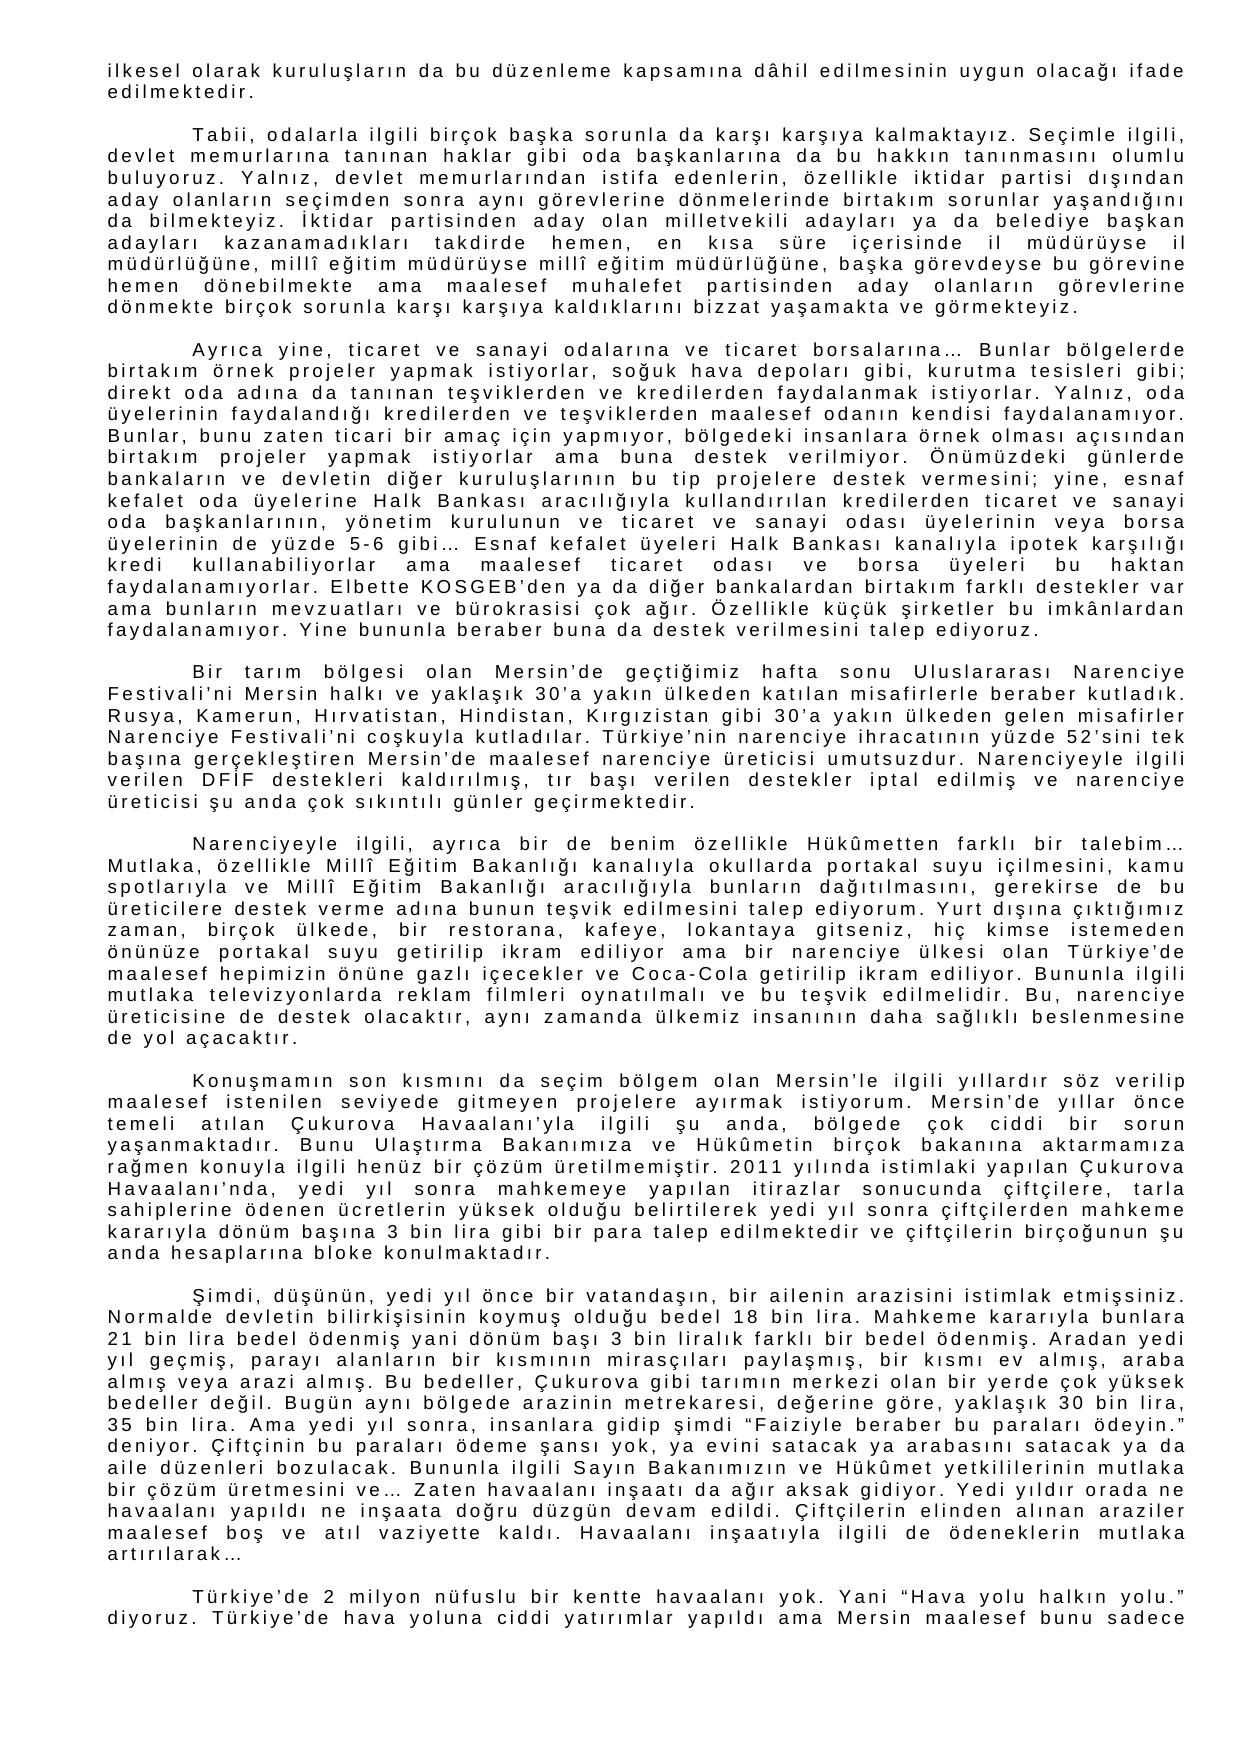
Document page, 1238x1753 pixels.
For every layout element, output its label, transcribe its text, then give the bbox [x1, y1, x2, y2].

text Bir tarım bölgesi olan Mersin’de geçtiğimiz hafta sonu Uluslararası Narenciye Festivali’ni Mersin halkı ve yaklaşık 30’a yakın ülkeden katılan misafirlerle beraber kutladık. Rusya, Kamerun, Hırvatistan, Hindistan, Kırgızistan gibi 30’a yakın ülkeden gelen misafirler Narenciye Festivali’ni coşkuyla kutladılar. Türkiye’nin narenciye ihracatının yüzde 52’sini tek başına gerçekleştiren Mersin’de maalesef narenciye üreticisi umutsuzdur. Narenciyeyle ilgili verilen DFİF destekleri kaldırılmış, tır başı verilen destekler iptal edilmiş ve narenciye üreticisi şu anda çok sıkıntılı günler geçirmektedir. [107, 661, 1186, 812]
text Tabii, odalarla ilgili birçok başka sorunla da karşı karşıya kalmaktayız. Seçimle ilgili, devlet memurlarına tanınan haklar gibi oda başkanlarına da bu hakkın tanınmasını olumlu buluyoruz. Yalnız, devlet memurlarından istifa edenlerin, özellikle iktidar partisi dışından aday olanların seçimden sonra aynı görevlerine dönmelerinde birtakım sorunlar yaşandığını da bilmekteyiz. İktidar partisinden aday olan milletvekili adayları ya da belediye başkan adayları kazanamadıkları takdirde hemen, en kısa süre içerisinde il müdürüyse il müdürlüğüne, millî eğitim müdürüyse millî eğitim müdürlüğüne, başka görevdeyse bu görevine hemen dönebilmekte ama maalesef muhalefet partisinden aday olanların görevlerine dönmekte birçok sorunla karşı karşıya kaldıklarını bizzat yaşamakta ve görmekteyiz. [107, 124, 1186, 318]
text Ayrıca yine, ticaret ve sanayi odalarına ve ticaret borsalarına… Bunlar bölgelerde birtakım örnek projeler yapmak istiyorlar, soğuk hava depoları gibi, kurutma tesisleri gibi; direkt oda adına da tanınan teşviklerden ve kredilerden faydalanmak istiyorlar. Yalnız, oda üyelerinin faydalandığı kredilerden ve teşviklerden maalesef odanın kendisi faydalanamıyor. Bunlar, bunu zaten ticari bir amaç için yapmıyor, bölgedeki insanlara örnek olması açısından birtakım projeler yapmak istiyorlar ama buna destek verilmiyor. Önümüzdeki günlerde bankaların ve devletin diğer kuruluşlarının bu tip projelere destek vermesini; yine, esnaf kefalet oda üyelerine Halk Bankası aracılığıyla kullandırılan kredilerden ticaret ve sanayi oda başkanlarının, yönetim kurulunun ve ticaret ve sanayi odası üyelerinin veya borsa üyelerinin de yüzde 5-6 gibi… Esnaf kefalet üyeleri Halk Bankası kanalıyla ipotek karşılığı kredi kullanabiliyorlar ama maalesef ticaret odası ve borsa üyeleri bu haktan faydalanamıyorlar. Elbette KOSGEB’den ya da diğer bankalardan birtakım farklı destekler var ama bunların mevzuatları ve bürokrasisi çok ağır. Özellikle küçük şirketler bu imkânlardan faydalanamıyor. Yine bununla beraber buna da destek verilmesini talep ediyoruz. [107, 338, 1186, 640]
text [107, 60, 1186, 103]
text Konuşmamın son kısmını da seçim bölgem olan Mersin’le ilgili yıllardır söz verilip maalesef istenilen seviyede gitmeyen projelere ayırmak istiyorum. Mersin’de yıllar önce temeli atılan Çukurova Havaalanı’yla ilgili şu anda, bölgede çok ciddi bir sorun yaşanmaktadır. Bunu Ulaştırma Bakanımıza ve Hükûmetin birçok bakanına aktarmamıza rağmen konuyla ilgili henüz bir çözüm üretilmemiştir. 2011 yılında istimlaki yapılan Çukurova Havaalanı’nda, yedi yıl sonra mahkemeye yapılan itirazlar sonucunda çiftçilere, tarla sahiplerine ödenen ücretlerin yüksek olduğu belirtilerek yedi yıl sonra çiftçilerden mahkeme kararıyla dönüm başına 3 bin lira gibi bir para talep edilmektedir ve çiftçilerin birçoğunun şu anda hesaplarına bloke konulmaktadır. [107, 1069, 1186, 1263]
text Narenciyeyle ilgili, ayrıca bir de benim özellikle Hükûmetten farklı bir talebim… Mutlaka, özellikle Millî Eğitim Bakanlığı kanalıyla okullarda portakal suyu içilmesini, kamu spotlarıyla ve Millî Eğitim Bakanlığı aracılığıyla bunların dağıtılmasını, gerekirse de bu üreticilere destek verme adına bunun teşvik edilmesini talep ediyorum. Yurt dışına çıktığımız zaman, birçok ülkede, bir restorana, kafeye, lokantaya gitseniz, hiç kimse istemeden önünüze portakal suyu getirilip ikram ediliyor ama bir narenciye ülkesi olan Türkiye’de maalesef hepimizin önüne gazlı içecekler ve Coca-Cola getirilip ikram ediliyor. Bununla ilgili mutlaka televizyonlarda reklam filmleri oynatılmalı ve bu teşvik edilmelidir. Bu, narenciye üreticisine de destek olacaktır, aynı zamanda ülkemiz insanının daha sağlıklı beslenmesine de yol açacaktır. [107, 833, 1186, 1049]
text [107, 1586, 1186, 1629]
text Şimdi, düşünün, yedi yıl önce bir vatandaşın, bir ailenin arazisini istimlak etmişsiniz. Normalde devletin bilirkişisinin koymuş olduğu bedel 18 bin lira. Mahkeme kararıyla bunlara 21 bin lira bedel ödenmiş yani dönüm başı 3 bin liralık farklı bir bedel ödenmiş. Aradan yedi yıl geçmiş, parayı alanların bir kısmının mirasçıları paylaşmış, bir kısmı ev almış, araba almış veya arazi almış. Bu bedeller, Çukurova gibi tarımın merkezi olan bir yerde çok yüksek bedeller değil. Bugün aynı bölgede arazinin metrekaresi, değerine göre, yaklaşık 30 bin lira, 35 bin lira. Ama yedi yıl sonra, insanlara gidip şimdi “Faiziyle beraber bu paraları ödeyin.” deniyor. Çiftçinin bu paraları ödeme şansı yok, ya evini satacak ya arabasını satacak ya da aile düzenleri bozulacak. Bununla ilgili Sayın Bakanımızın ve Hükûmet yetkililerinin mutlaka bir çözüm üretmesini ve… Zaten havaalanı inşaatı da ağır aksak gidiyor. Yedi yıldır orada ne havaalanı yapıldı ne inşaata doğru düzgün devam edildi. Çiftçilerin elinden alınan araziler maalesef boş ve atıl vaziyette kaldı. Havaalanı inşaatıyla ilgili de ödeneklerin mutlaka artırılarak… [107, 1284, 1186, 1565]
